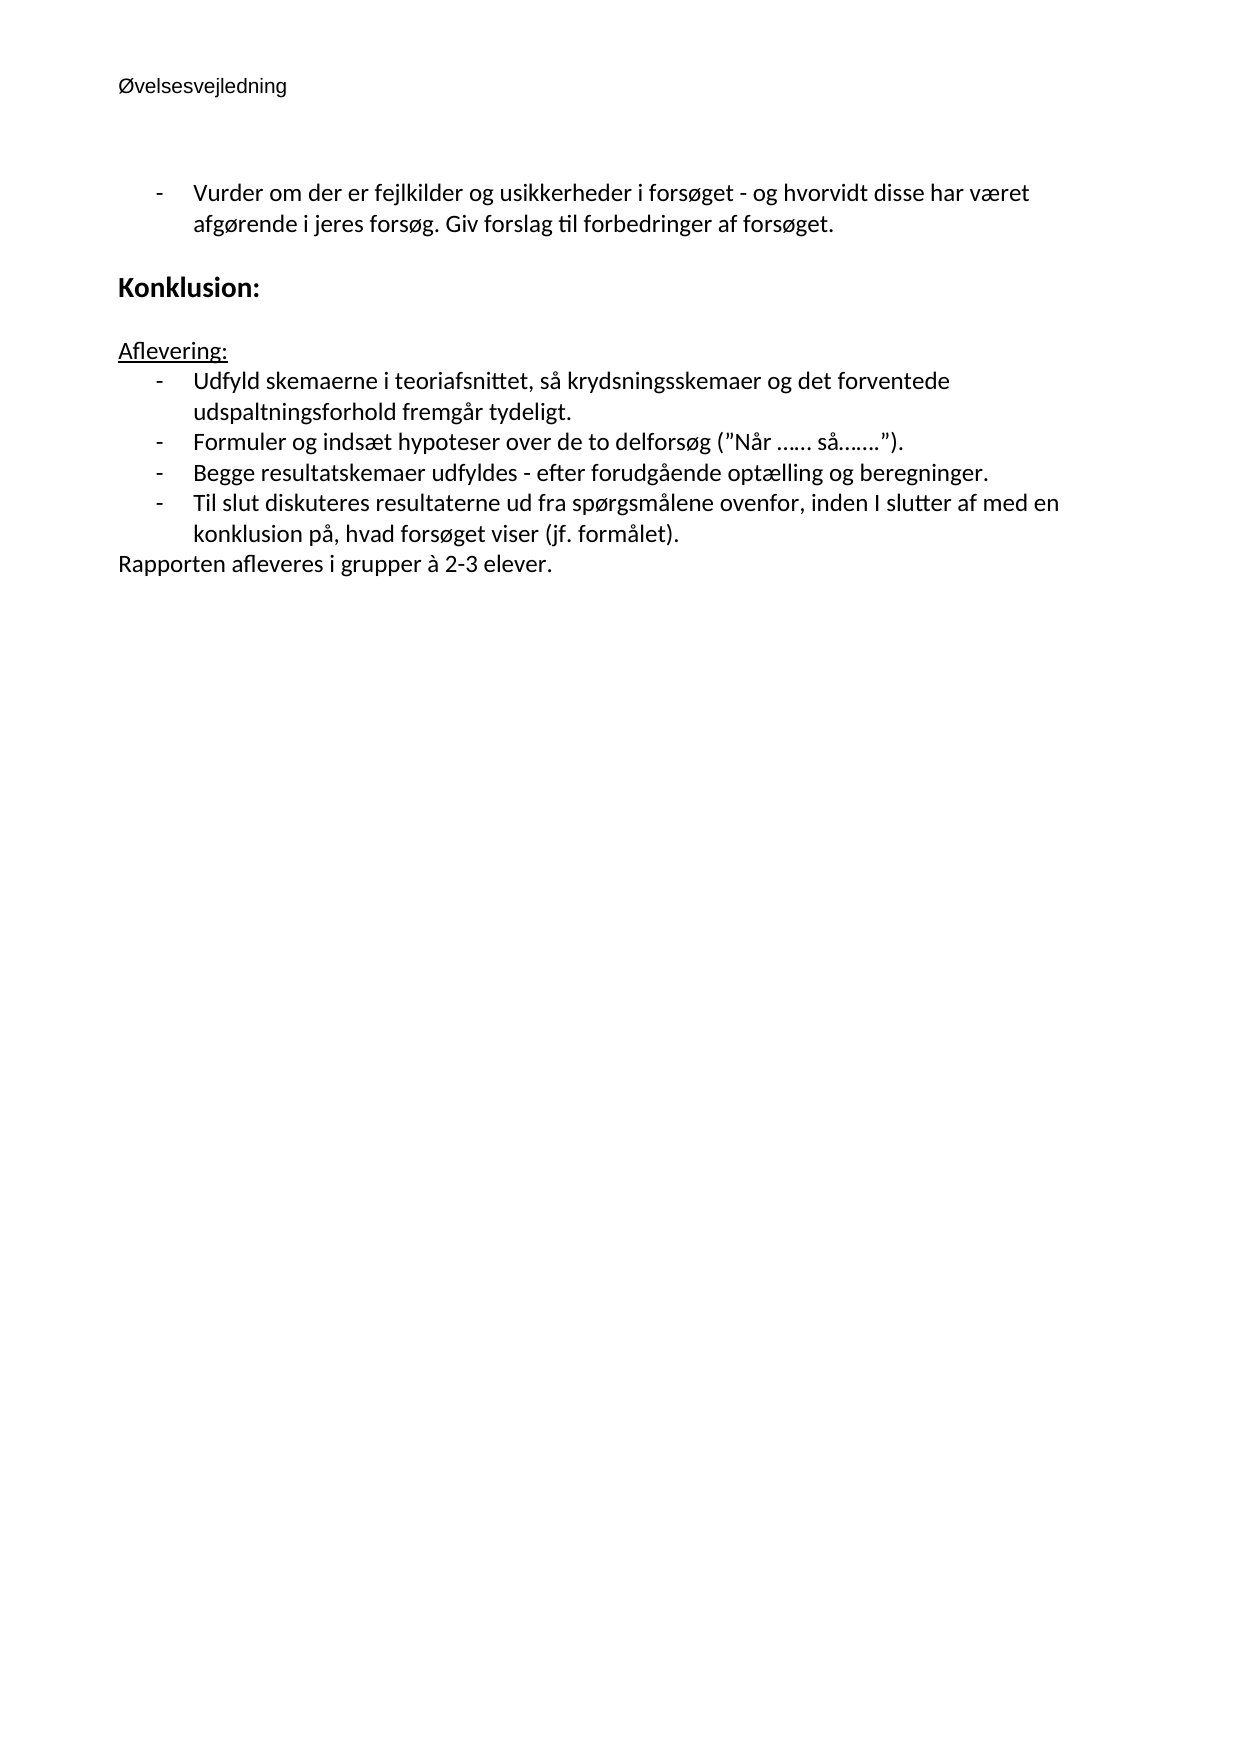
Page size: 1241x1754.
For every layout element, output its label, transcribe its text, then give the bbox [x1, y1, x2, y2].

list Til slut diskuteres resultaterne ud fra spørgsmålene ovenfor, inden I slutter af med en konklusion på, hvad forsøget viser (jf. formålet). [156, 487, 1122, 548]
text Konklusion: [118, 269, 1122, 304]
text Aflevering: [118, 335, 1122, 365]
list Vurder om der er fejlkilder og usikkerheder i forsøget - og hvorvidt disse har været afgørende i jeres forsøg. Giv forslag til forbedringer af forsøget. [156, 177, 1122, 238]
list Begge resultatskemaer udfyldes - efter forudgående optælling og beregninger. [156, 457, 1122, 487]
list Formuler og indsæt hypoteser over de to delforsøg (”Når …… så…….”). [156, 426, 1122, 457]
list Udfyld skemaerne i teoriafsnittet, så krydsningsskemaer og det forventede udspaltningsforhold fremgår tydeligt. [156, 365, 1122, 426]
text Rapporten afleveres i grupper à 2-3 elever. [118, 548, 1122, 579]
